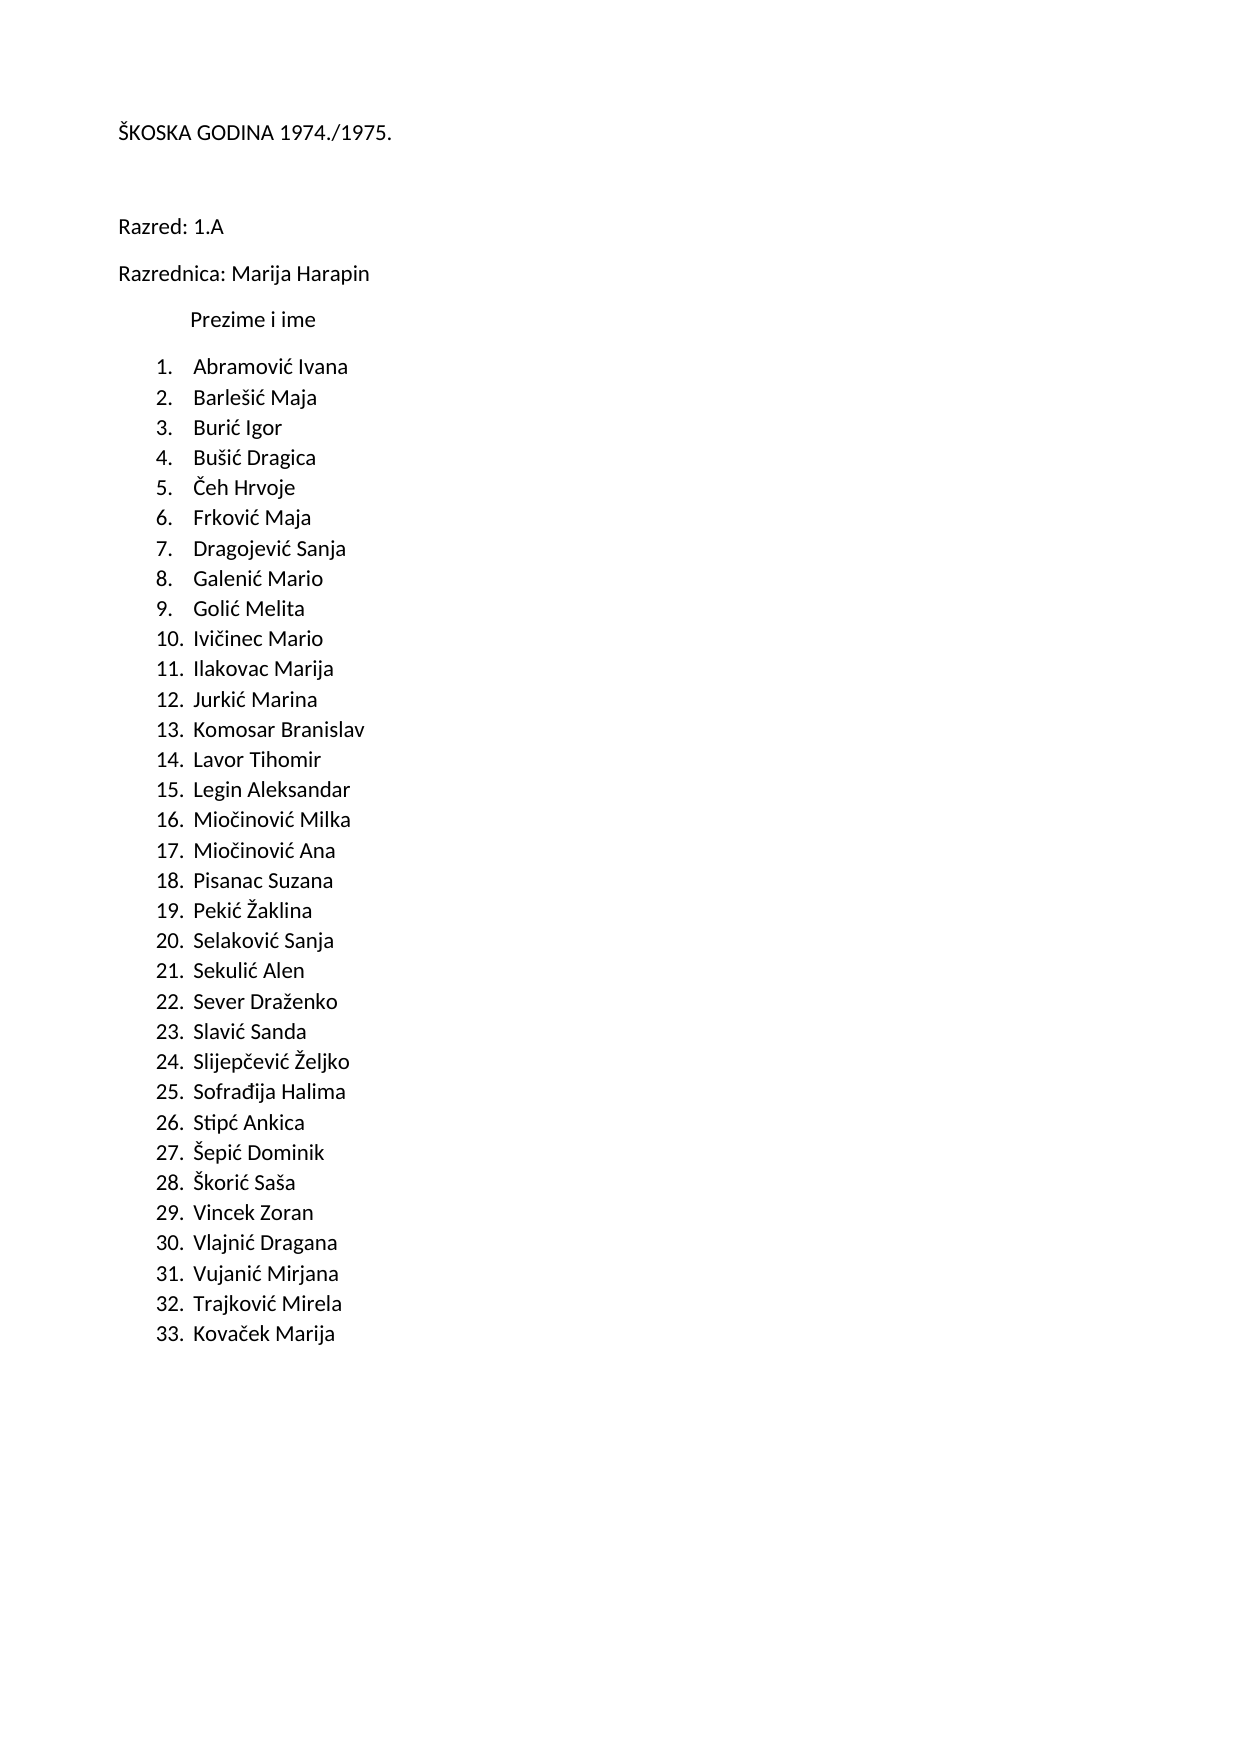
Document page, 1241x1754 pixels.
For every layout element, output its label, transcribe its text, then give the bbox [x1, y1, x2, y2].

text Razred: 1.A [118, 212, 1093, 240]
list Kovaček Marija [156, 1319, 1093, 1347]
text Razrednica: Marija Harapin [118, 259, 1093, 287]
list Frković Maja [156, 503, 1093, 532]
list Ivičinec Mario [156, 624, 1093, 652]
list Vlajnić Dragana [156, 1228, 1093, 1257]
list Sever Draženko [156, 987, 1093, 1015]
list Legin Aleksandar [156, 775, 1093, 803]
list Dragojević Sanja [156, 534, 1093, 562]
list Burić Igor [156, 413, 1093, 441]
list Škorić Saša [156, 1168, 1093, 1196]
list Jurkić Marina [156, 685, 1093, 713]
list Vujanić Mirjana [156, 1259, 1093, 1287]
list Komosar Branislav [156, 715, 1093, 743]
list Trajković Mirela [156, 1289, 1093, 1317]
list Ilakovac Marija [156, 654, 1093, 683]
list Miočinović Milka [156, 806, 1093, 834]
list Galenić Mario [156, 564, 1093, 592]
text ŠKOSKA GODINA 1974./1975. [118, 118, 1093, 146]
list Golić Melita [156, 594, 1093, 622]
list Miočinović Ana [156, 836, 1093, 864]
list Čeh Hrvoje [156, 473, 1093, 501]
list Sekulić Alen [156, 957, 1093, 985]
list Sofrađija Halima [156, 1077, 1093, 1106]
list Šepić Dominik [156, 1138, 1093, 1166]
list Lavor Tihomir [156, 745, 1093, 773]
text Prezime i ime [118, 306, 1093, 334]
list Pisanac Suzana [156, 866, 1093, 894]
list Slijepčević Željko [156, 1047, 1093, 1075]
list Selaković Sanja [156, 926, 1093, 954]
list Stipć Ankica [156, 1108, 1093, 1136]
list Pekić Žaklina [156, 896, 1093, 924]
list Bušić Dragica [156, 443, 1093, 471]
list Vincek Zoran [156, 1198, 1093, 1226]
list Slavić Sanda [156, 1017, 1093, 1045]
list Abramović Ivana [156, 352, 1093, 381]
list Barlešić Maja [156, 383, 1093, 411]
